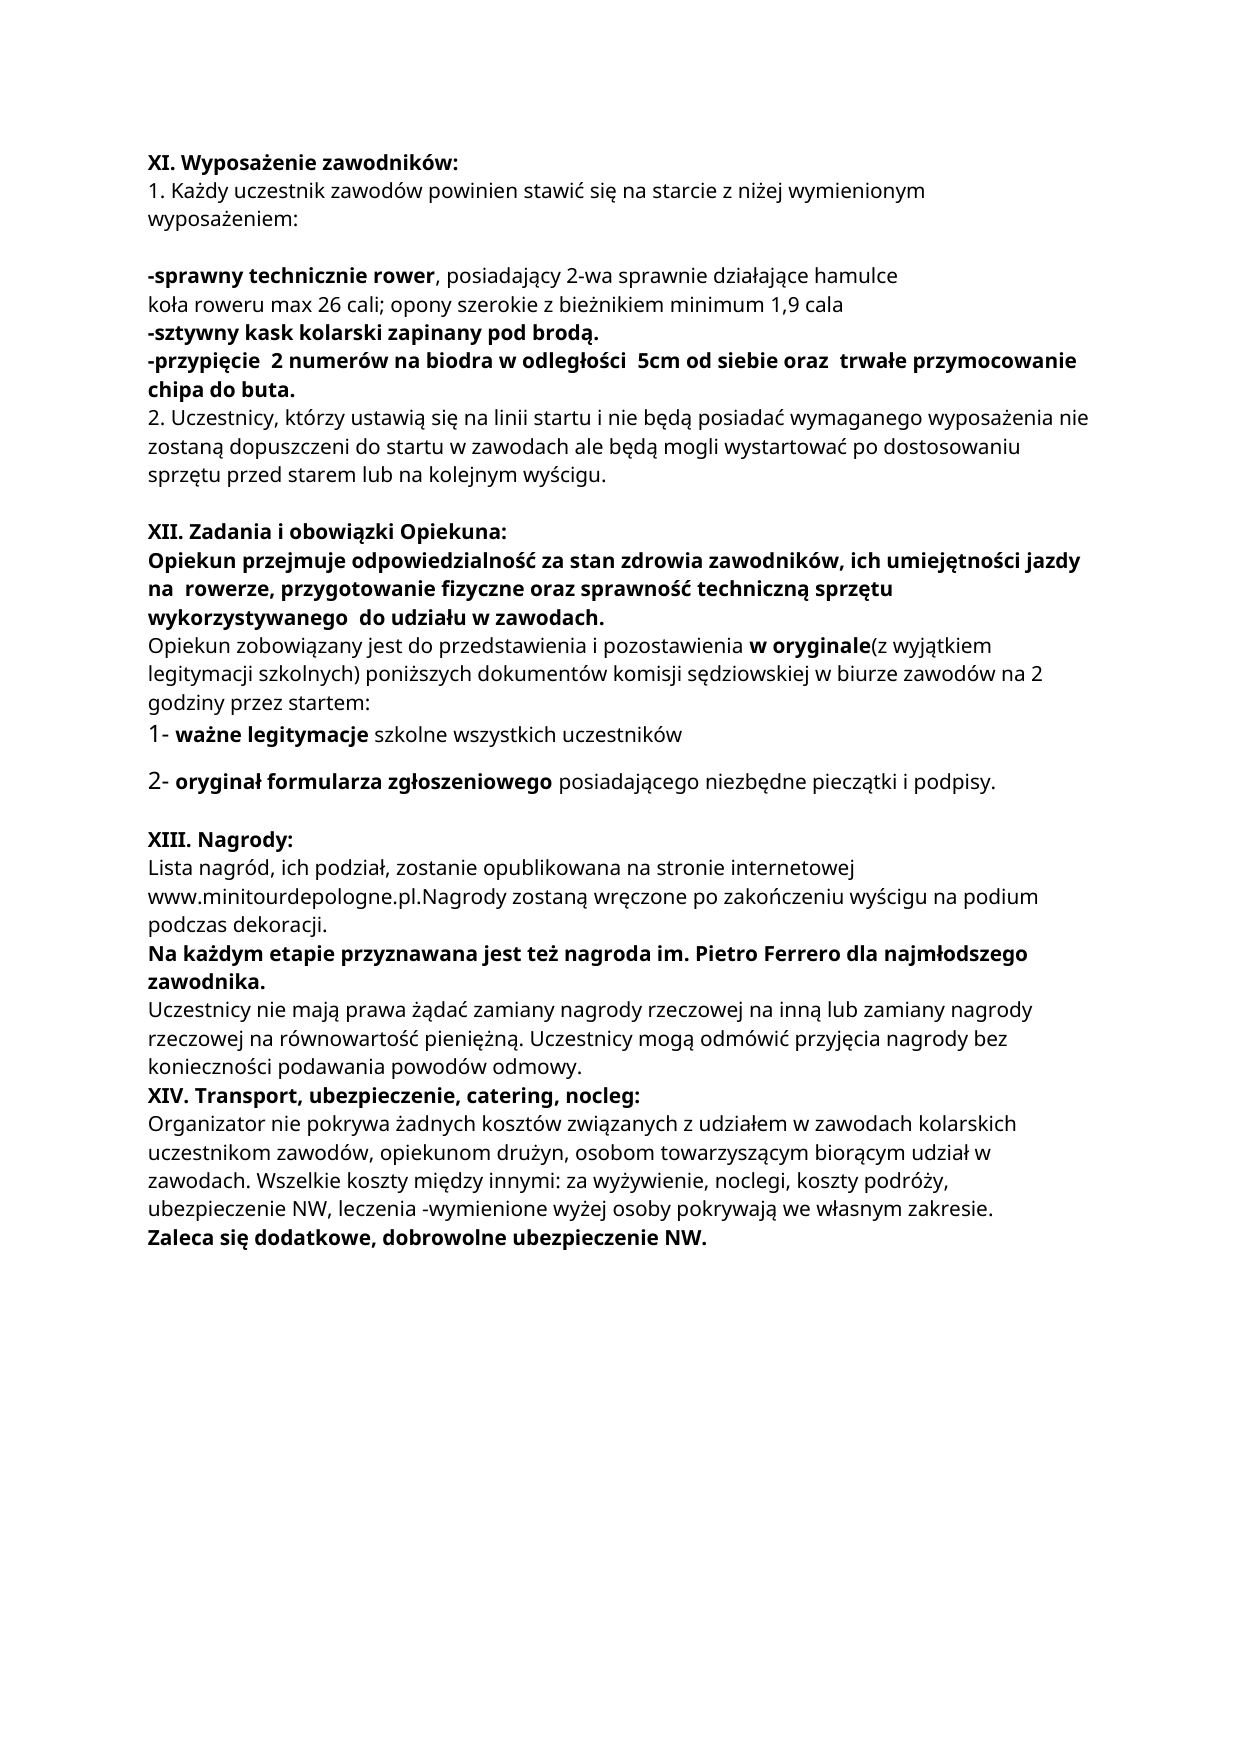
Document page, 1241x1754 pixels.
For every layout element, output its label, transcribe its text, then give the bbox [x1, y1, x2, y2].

text XI. Wyposażenie zawodników: [148, 148, 1093, 176]
text Lista nagród, ich podział, zostanie opublikowana na stronie internetowej www.minitourdepologne.pl.Nagrody zostaną wręczone po zakończeniu wyścigu na podium podczas dekoracji. [148, 853, 1093, 939]
text Opiekun przejmuje odpowiedzialność za stan zdrowia zawodników, ich umiejętności jazdy na rowerze, przygotowanie fizyczne oraz sprawność techniczną sprzętu wykorzystywanego do udziału w zawodach. [148, 546, 1093, 631]
text Opiekun zobowiązany jest do przedstawienia i pozostawienia w oryginale(z wyjątkiem legitymacji szkolnych) poniższych dokumentów komisji sędziowskiej w biurze zawodów na 2 godziny przez startem: [148, 631, 1093, 716]
text 1. Każdy uczestnik zawodów powinien stawić się na starcie z niżej wymienionym wyposażeniem: [148, 176, 1093, 233]
text -sprawny technicznie rower, posiadający 2-wa sprawnie działające hamulce [148, 261, 1093, 290]
text XII. Zadania i obowiązki Opiekuna: [148, 517, 1093, 546]
text 2. Uczestnicy, którzy ustawią się na linii startu i nie będą posiadać wymaganego wyposażenia nie zostaną dopuszczeni do startu w zawodach ale będą mogli wystartować po dostosowaniu sprzętu przed starem lub na kolejnym wyścigu. [148, 403, 1093, 489]
text Uczestnicy nie mają prawa żądać zamiany nagrody rzeczowej na inną lub zamiany nagrody rzeczowej na równowartość pieniężną. Uczestnicy mogą odmówić przyjęcia nagrody bez konieczności podawania powodów odmowy. [148, 996, 1093, 1081]
text Organizator nie pokrywa żadnych kosztów związanych z udziałem w zawodach kolarskich uczestnikom zawodów, opiekunom drużyn, osobom towarzyszącym biorącym udział w zawodach. Wszelkie koszty między innymi: za wyżywienie, noclegi, koszty podróży, ubezpieczenie NW, leczenia -wymienione wyżej osoby pokrywają we własnym zakresie. [148, 1109, 1093, 1223]
text Zaleca się dodatkowe, dobrowolne ubezpieczenie NW. [148, 1223, 1093, 1251]
text 2- oryginał formularza zgłoszeniowego posiadającego niezbędne pieczątki i podpisy. [148, 764, 1093, 796]
text koła roweru max 26 cali; opony szerokie z bieżnikiem minimum 1,9 cala [148, 290, 1093, 318]
text -przypięcie 2 numerów na biodra w odległości 5cm od siebie oraz trwałe przymocowanie chipa do buta. [148, 347, 1093, 403]
text Na każdym etapie przyznawana jest też nagroda im. Pietro Ferrero dla najmłodszego zawodnika. [148, 939, 1093, 996]
text XIII. Nagrody: [148, 825, 1093, 853]
text -sztywny kask kolarski zapinany pod brodą. [148, 318, 1093, 347]
text XIV. Transport, ubezpieczenie, catering, nocleg: [148, 1081, 1093, 1109]
text 1- ważne legitymacje szkolne wszystkich uczestników [148, 716, 1093, 749]
